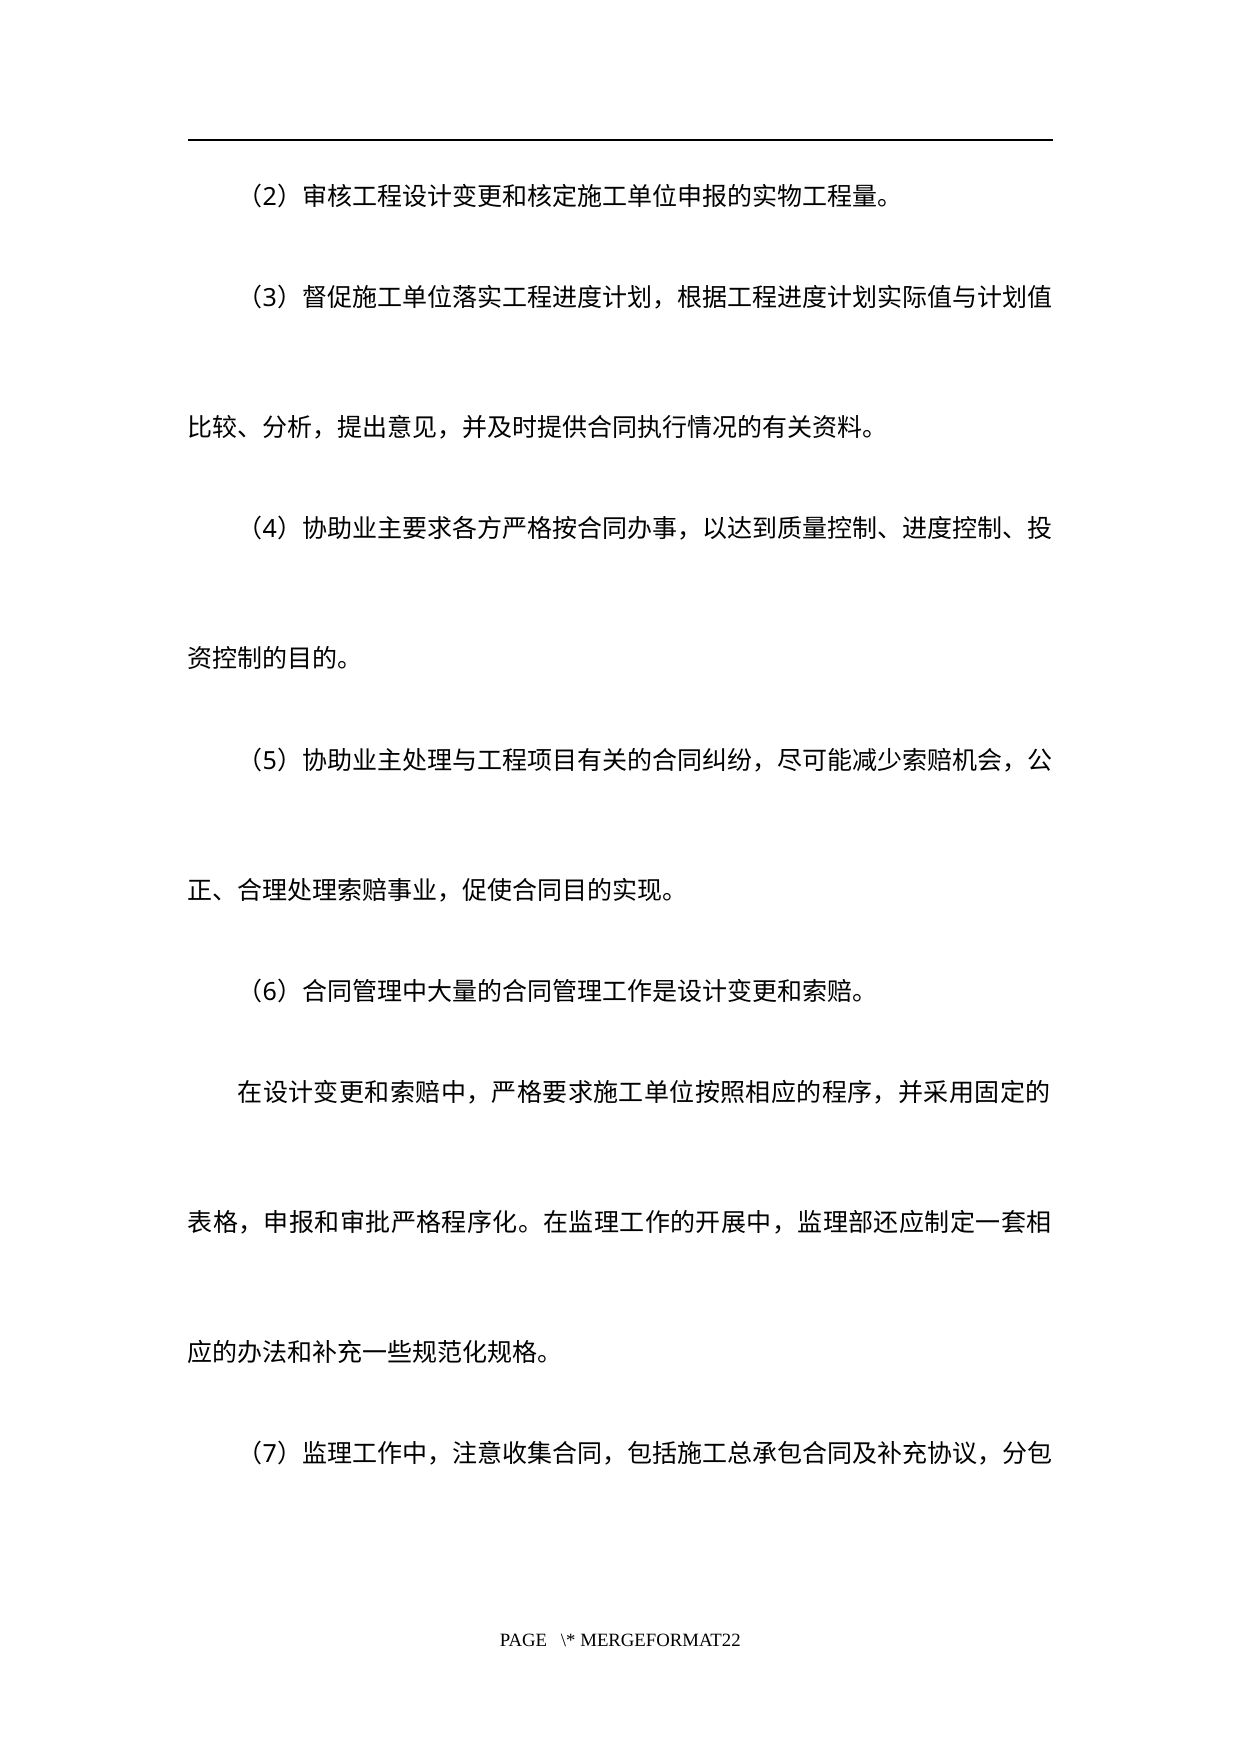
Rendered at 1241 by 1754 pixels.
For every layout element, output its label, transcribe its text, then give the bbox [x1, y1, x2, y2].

text （4）协助业主要求各方严格按合同办事，以达到质量控制、进度控制、投资控制的目的。 [187, 494, 1053, 689]
text （6）合同管理中大量的合同管理工作是设计变更和索赔。 [187, 957, 1053, 1022]
text （2）审核工程设计变更和核定施工单位申报的实物工程量。 [187, 162, 1053, 227]
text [187, 1419, 1053, 1484]
text （3）督促施工单位落实工程进度计划，根据工程进度计划实际值与计划值比较、分析，提出意见，并及时提供合同执行情况的有关资料。 [187, 263, 1053, 458]
text （5）协助业主处理与工程项目有关的合同纠纷，尽可能减少索赔机会，公正、合理处理索赔事业，促使合同目的实现。 [187, 726, 1053, 921]
text 在设计变更和索赔中，严格要求施工单位按照相应的程序，并采用固定的表格，申报和审批严格程序化。在监理工作的开展中，监理部还应制定一套相应的办法和补充一些规范化规格。 [187, 1058, 1053, 1383]
